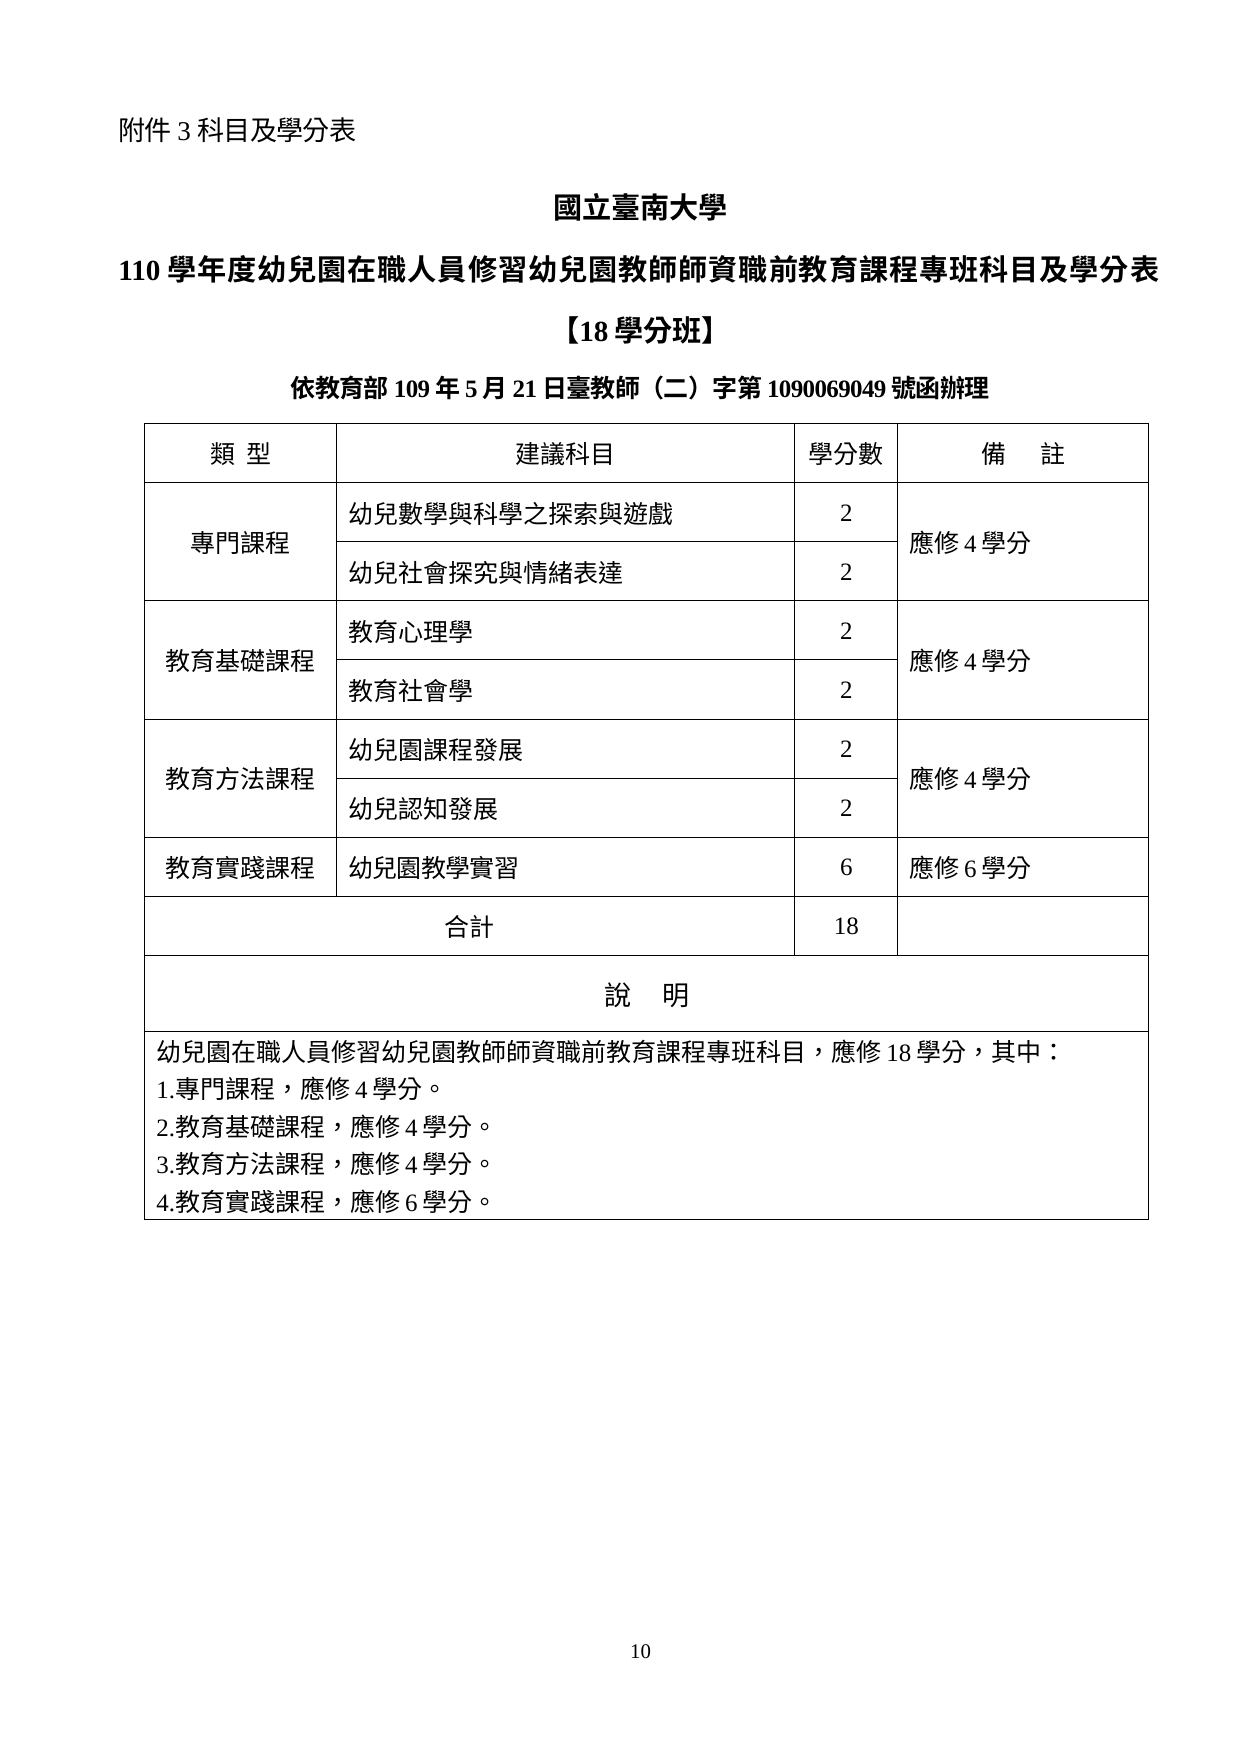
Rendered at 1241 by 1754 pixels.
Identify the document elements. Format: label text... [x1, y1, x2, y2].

table_cell 教育心理學 [337, 601, 794, 659]
table_cell 6 [795, 838, 897, 896]
table_header 備 註 [898, 424, 1148, 482]
table_cell 幼兒園教學實習 [337, 838, 794, 896]
table_cell 幼兒社會探究與情緒表達 [337, 542, 794, 600]
table_cell 2 [795, 779, 897, 837]
table_cell 教育方法課程 [145, 720, 336, 837]
table_header 建議科目 [337, 424, 794, 482]
text 【18學分班】 [118, 307, 1162, 349]
table_header 類 型 [145, 424, 336, 482]
table_cell 幼兒認知發展 [337, 779, 794, 837]
table_cell 教育社會學 [337, 660, 794, 718]
table_cell 說 明 [145, 956, 1148, 1031]
table_cell 幼兒數學與科學之探索與遊戲 [337, 483, 794, 541]
text 附件3 科目及學分表 [118, 91, 1162, 166]
table_cell 2 [795, 720, 897, 777]
table_header 學分數 [795, 424, 897, 482]
table_cell 幼兒園在職人員修習幼兒園教師師資職前教育課程專班科目，應修18學分，其中： 1.專門課程，應修4學分。 2.教育基礎課程，應修4學分。 3.教育方法課程，應修4學分。 4.教育實踐課程，應修6學分。 [145, 1032, 1148, 1219]
table_cell 2 [795, 601, 897, 659]
table_cell 應修6學分 [898, 838, 1148, 896]
table_cell 幼兒園課程發展 [337, 720, 794, 777]
table_cell 合計 [145, 897, 794, 955]
table_cell 2 [795, 542, 897, 600]
text 國立臺南大學 [118, 185, 1162, 227]
text 依教育部109年5月21日臺教師（二）字第1090069049號函辦理 [118, 368, 1162, 404]
table_cell 教育基礎課程 [145, 601, 336, 718]
table_cell 專門課程 [145, 483, 336, 600]
text 110學年度幼兒園在職人員修習幼兒園教師師資職前教育課程專班科目及學分表 [118, 246, 1162, 288]
table_cell 應修4學分 [898, 601, 1148, 718]
table_cell 18 [795, 897, 897, 955]
table_cell 2 [795, 483, 897, 541]
table_cell 2 [795, 660, 897, 718]
table_cell 應修4學分 [898, 720, 1148, 837]
table_cell [898, 897, 1148, 955]
table_cell 教育實踐課程 [145, 838, 336, 896]
table_cell 應修4學分 [898, 483, 1148, 600]
